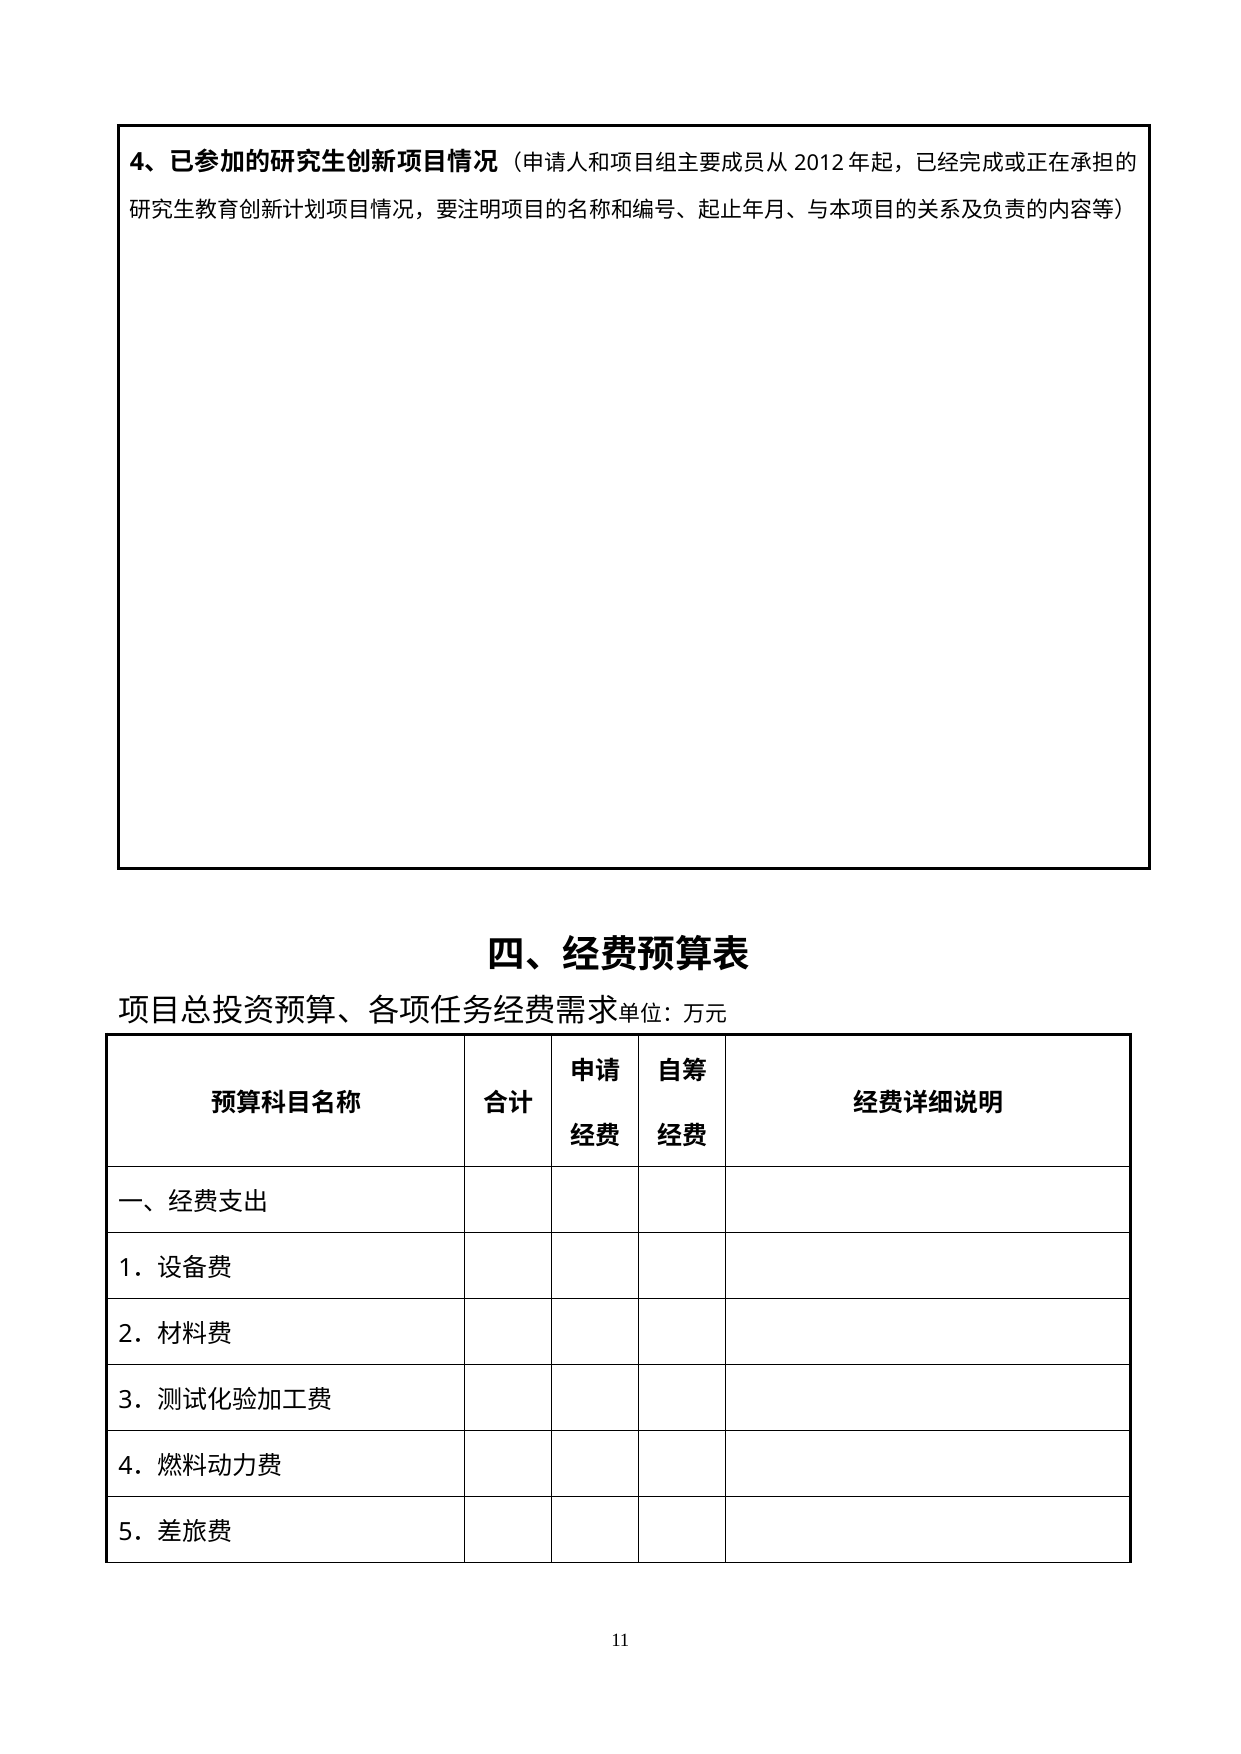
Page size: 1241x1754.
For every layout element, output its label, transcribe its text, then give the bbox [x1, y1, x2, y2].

table_cell 1．设备费 [108, 1233, 464, 1298]
table_cell [552, 1233, 638, 1298]
table_cell [552, 1299, 638, 1364]
table_cell 一、经费支出 [108, 1167, 464, 1232]
table_cell [726, 1167, 1129, 1232]
table_cell [639, 1365, 725, 1430]
table_cell [465, 1431, 551, 1496]
table_cell [465, 1299, 551, 1364]
table_cell 5．差旅费 [108, 1497, 464, 1562]
table_cell [465, 1167, 551, 1232]
table_cell [639, 1497, 725, 1562]
table_cell [552, 1167, 638, 1232]
table_cell [639, 1233, 725, 1298]
table_cell [726, 1299, 1129, 1364]
table_cell 4、已参加的研究生创新项目情况（申请人和项目组主要成员从2012年起，已经完成或正在承担的研究生教育创新计划项目情况，要注明项目的名称和编号、起止年月、与本项目的关系及负责的内容等） [120, 127, 1148, 867]
table_header 合计 [465, 1036, 551, 1166]
table_header 申请经费 [552, 1036, 638, 1166]
table_cell [465, 1233, 551, 1298]
table_cell [552, 1497, 638, 1562]
table_cell [726, 1431, 1129, 1496]
table_cell [465, 1365, 551, 1430]
table_cell [552, 1365, 638, 1430]
table_cell 3．测试化验加工费 [108, 1365, 464, 1430]
table_cell [726, 1233, 1129, 1298]
table_header 预算科目名称 [108, 1036, 464, 1166]
table_cell [465, 1497, 551, 1562]
table_cell [552, 1431, 638, 1496]
text 项目总投资预算、各项任务经费需求单位：万元 [118, 978, 1119, 1033]
text 四、经费预算表 [118, 924, 1119, 978]
table_cell [726, 1365, 1129, 1430]
table_header 经费详细说明 [726, 1036, 1129, 1166]
table_cell 2．材料费 [108, 1299, 464, 1364]
table_cell [639, 1299, 725, 1364]
table_header 自筹经费 [639, 1036, 725, 1166]
table_cell [726, 1497, 1129, 1562]
table_cell 4．燃料动力费 [108, 1431, 464, 1496]
table_cell [639, 1167, 725, 1232]
table_cell [639, 1431, 725, 1496]
